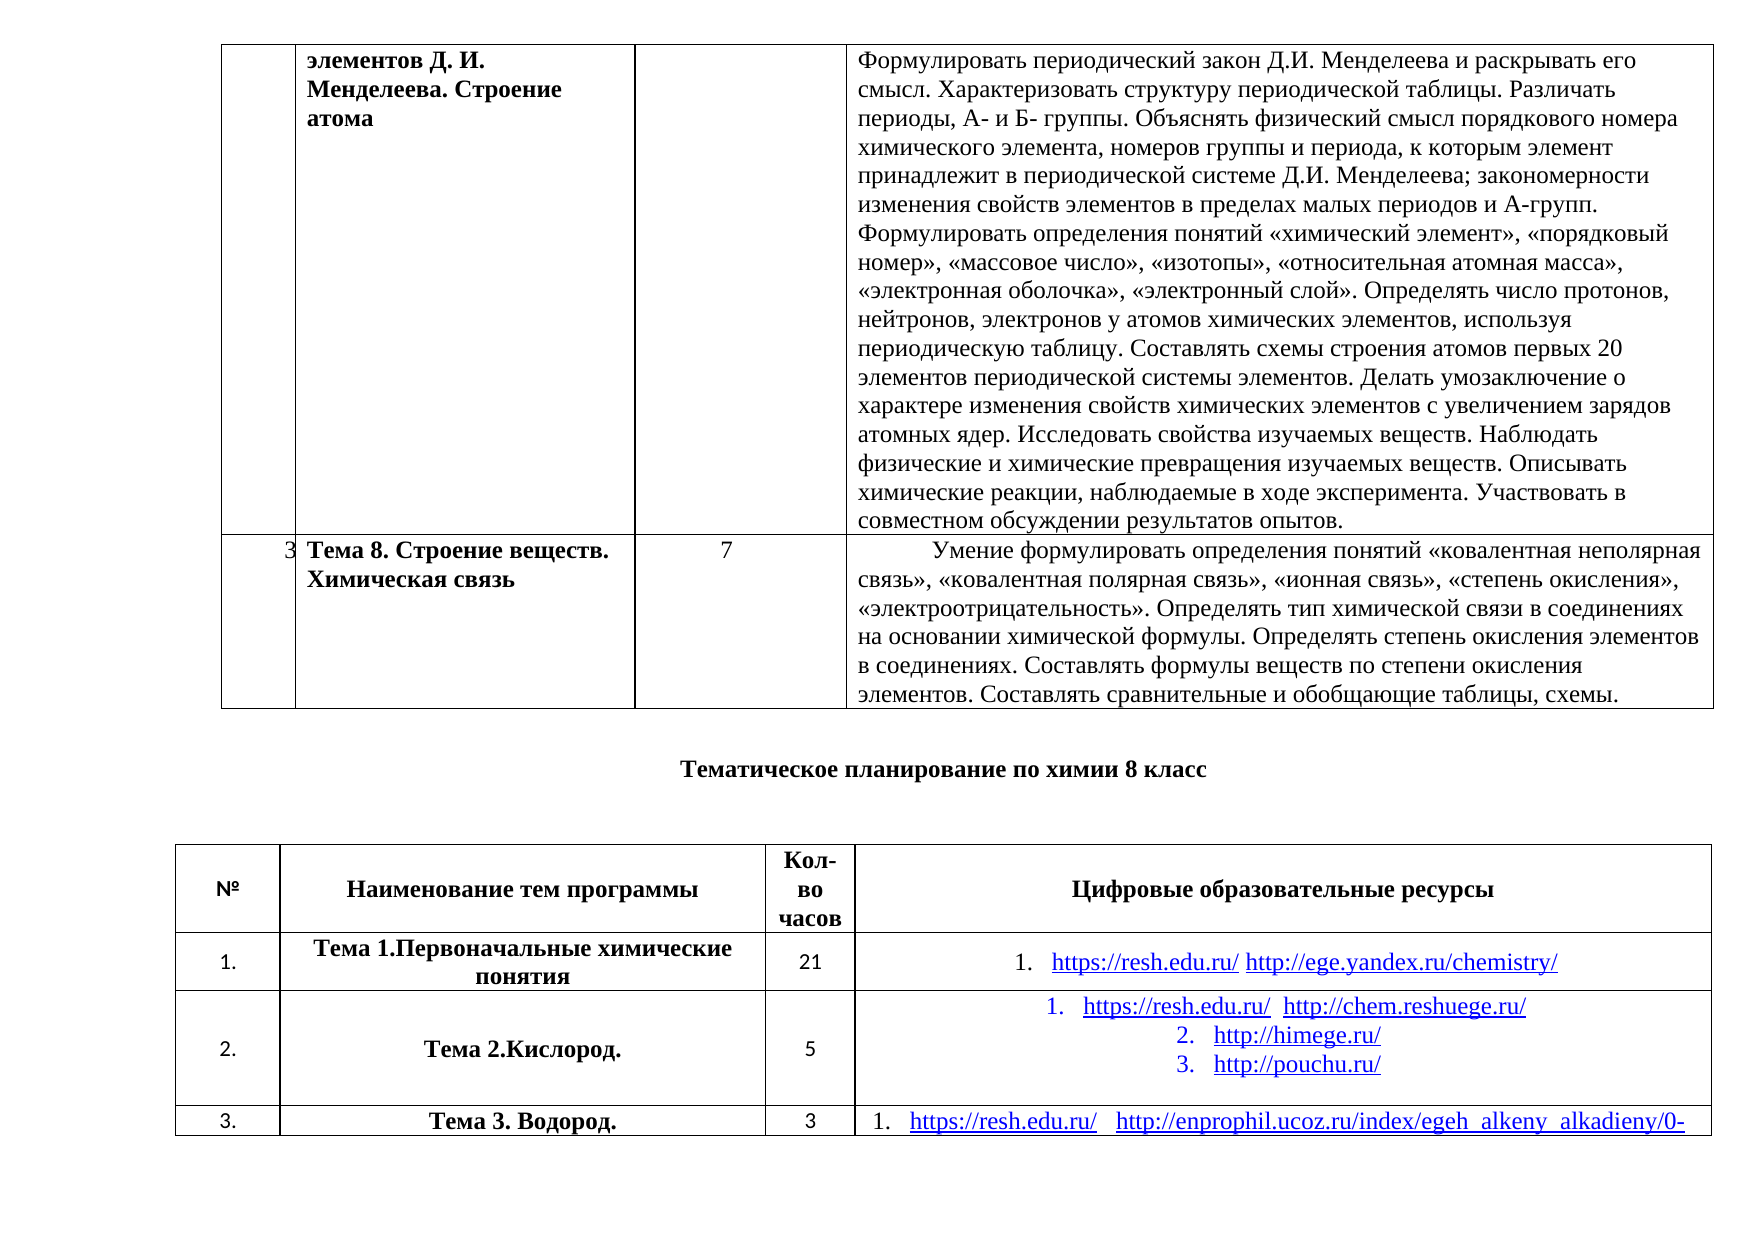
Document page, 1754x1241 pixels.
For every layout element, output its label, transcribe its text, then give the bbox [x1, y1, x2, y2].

table_cell 2 [222, 45, 295, 534]
table_cell 7 [636, 45, 846, 534]
table_cell 21 [766, 933, 854, 990]
table_cell 1. [176, 933, 279, 990]
table_cell 3 [766, 1106, 854, 1135]
table_cell Тема 8. Строение веществ. Химическая связь [296, 535, 634, 708]
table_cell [856, 1106, 1711, 1135]
table_cell 5 [766, 991, 854, 1105]
table_cell Тема 2.Кислород. [281, 991, 765, 1105]
table_cell 7 [636, 535, 846, 708]
table_cell https://resh.edu.ru/ http://chem.reshuege.ru/ http://himege.ru/ http://pouchu.ru/ [856, 991, 1711, 1105]
table_header Наименование тем программы [281, 845, 765, 932]
table_cell 2. [176, 991, 279, 1105]
table_header Цифровые образовательные ресурсы [856, 845, 1711, 932]
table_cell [847, 45, 1713, 534]
table_cell Тема 1.Первоначальные химические понятия [281, 933, 765, 990]
table_cell 3 [222, 535, 295, 708]
table_cell Тема 3. Водород. [281, 1106, 765, 1135]
table_header № [176, 845, 279, 932]
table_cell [296, 45, 634, 534]
table_header Кол-во часов [766, 845, 854, 932]
table_cell 3. [176, 1106, 279, 1135]
table_cell Умение формулировать определения понятий «ковалентная неполярная связь», «ковалентная полярная связь», «ионная связь», «степень окисления», «электроотрицательность». Определять тип химической связи в соединениях на основании химической формулы. Определять степень окисления элементов в соединениях. Составлять формулы веществ по степени окисления элементов. Составлять сравнительные и обобщающие таблицы, схемы. [847, 535, 1713, 708]
text Тематическое планирование по химии 8 класс [222, 754, 1665, 783]
table_cell https://resh.edu.ru/ http://ege.yandex.ru/chemistry/ [856, 933, 1711, 990]
